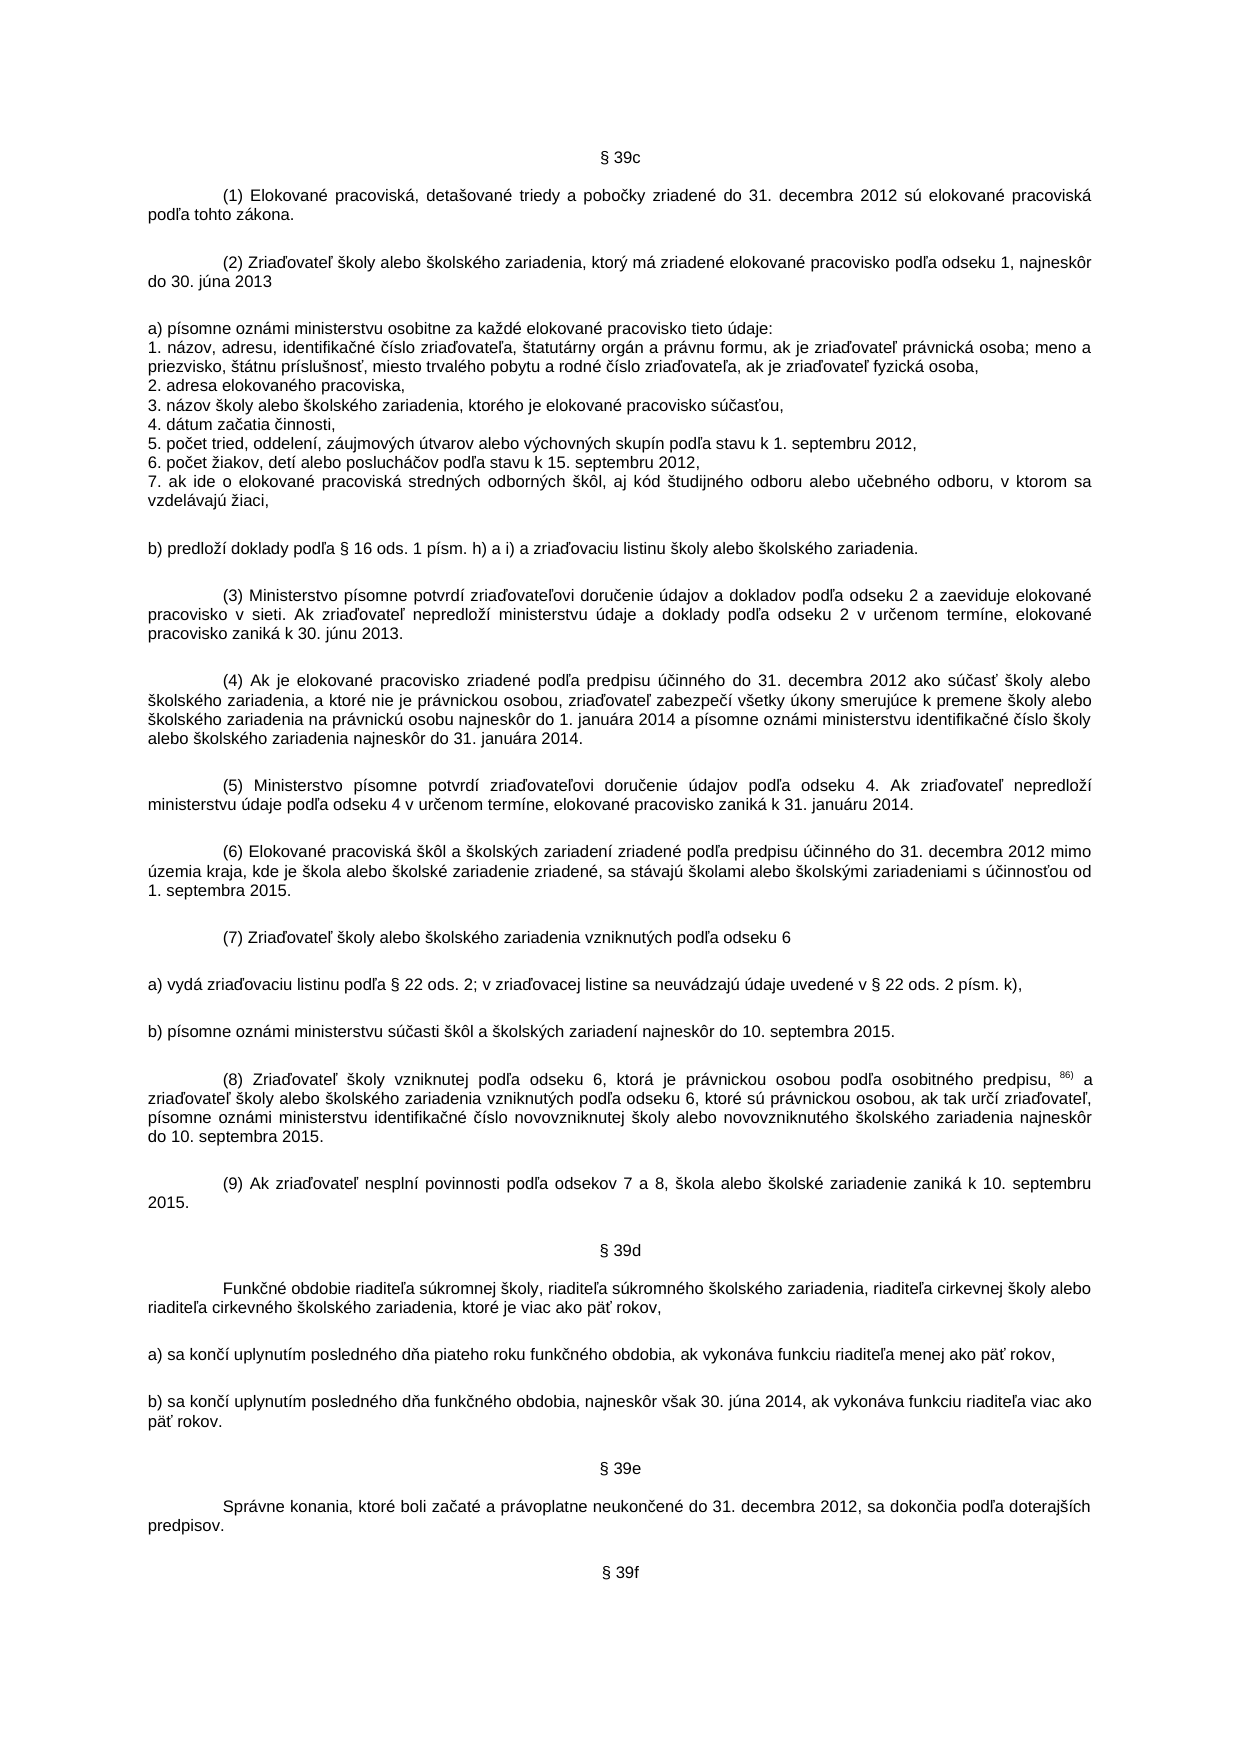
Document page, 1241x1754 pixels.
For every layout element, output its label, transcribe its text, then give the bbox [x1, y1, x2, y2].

text b) sa končí uplynutím posledného dňa funkčného obdobia, najneskôr však 30. júna 2014, ak vykonáva funkciu riaditeľa viac ako päť rokov. [148, 1392, 1092, 1431]
text a) vydá zriaďovaciu listinu podľa § 22 ods. 2; v zriaďovacej listine sa neuvádzajú údaje uvedené v § 22 ods. 2 písm. k), [148, 975, 1092, 994]
text Správne konania, ktoré boli začaté a právoplatne neukončené do 31. decembra 2012, sa dokončia podľa doterajších predpisov. [148, 1497, 1092, 1535]
text § 39e [148, 1458, 1092, 1478]
text 7. ak ide o elokované pracoviská stredných odborných škôl, aj kód študijného odboru alebo učebného odboru, v ktorom sa vzdelávajú žiaci, [148, 472, 1092, 510]
text a) sa končí uplynutím posledného dňa piateho roku funkčného obdobia, ak vykonáva funkciu riaditeľa menej ako päť rokov, [148, 1345, 1092, 1364]
text b) predloží doklady podľa § 16 ods. 1 písm. h) a i) a zriaďovaciu listinu školy alebo školského zariadenia. [148, 538, 1092, 558]
text § 39c [148, 148, 1092, 167]
text (1) Elokované pracoviská, detašované triedy a pobočky zriadené do 31. decembra 2012 sú elokované pracoviská podľa tohto zákona. [148, 186, 1092, 224]
text (3) Ministerstvo písomne potvrdí zriaďovateľovi doručenie údajov a dokladov podľa odseku 2 a zaeviduje elokované pracovisko v sieti. Ak zriaďovateľ nepredloží ministerstvu údaje a doklady podľa odseku 2 v určenom termíne, elokované pracovisko zaniká k 30. júnu 2013. [148, 586, 1092, 643]
text Funkčné obdobie riaditeľa súkromnej školy, riaditeľa súkromného školského zariadenia, riaditeľa cirkevnej školy alebo riaditeľa cirkevného školského zariadenia, ktoré je viac ako päť rokov, [148, 1279, 1092, 1317]
text (7) Zriaďovateľ školy alebo školského zariadenia vzniknutých podľa odseku 6 [148, 928, 1092, 947]
text 2. adresa elokovaného pracoviska, [148, 376, 1092, 395]
text (2) Zriaďovateľ školy alebo školského zariadenia, ktorý má zriadené elokované pracovisko podľa odseku 1, najneskôr do 30. júna 2013 [148, 252, 1092, 291]
text 6. počet žiakov, detí alebo poslucháčov podľa stavu k 15. septembru 2012, [148, 453, 1092, 472]
text 4. dátum začatia činnosti, [148, 414, 1092, 434]
text 3. názov školy alebo školského zariadenia, ktorého je elokované pracovisko súčasťou, [148, 395, 1092, 414]
text (5) Ministerstvo písomne potvrdí zriaďovateľovi doručenie údajov podľa odseku 4. Ak zriaďovateľ nepredloží ministerstvu údaje podľa odseku 4 v určenom termíne, elokované pracovisko zaniká k 31. januáru 2014. [148, 776, 1092, 814]
text (9) Ak zriaďovateľ nesplní povinnosti podľa odsekov 7 a 8, škola alebo školské zariadenie zaniká k 10. septembru 2015. [148, 1174, 1092, 1212]
text (4) Ak je elokované pracovisko zriadené podľa predpisu účinného do 31. decembra 2012 ako súčasť školy alebo školského zariadenia, a ktoré nie je právnickou osobou, zriaďovateľ zabezpečí všetky úkony smerujúce k premene školy alebo školského zariadenia na právnickú osobu najneskôr do 1. januára 2014 a písomne oznámi ministerstvu identifikačné číslo školy alebo školského zariadenia najneskôr do 31. januára 2014. [148, 671, 1092, 748]
text § 39f [148, 1563, 1092, 1582]
text (8) Zriaďovateľ školy vzniknutej podľa odseku 6, ktorá je právnickou osobou podľa osobitného predpisu, 86) a zriaďovateľ školy alebo školského zariadenia vzniknutých podľa odseku 6, ktoré sú právnickou osobou, ak tak určí zriaďovateľ, písomne oznámi ministerstvu identifikačné číslo novovzniknutej školy alebo novovzniknutého školského zariadenia najneskôr do 10. septembra 2015. [148, 1069, 1092, 1146]
text § 39d [148, 1240, 1092, 1259]
text b) písomne oznámi ministerstvu súčasti škôl a školských zariadení najneskôr do 10. septembra 2015. [148, 1022, 1092, 1041]
text a) písomne oznámi ministerstvu osobitne za každé elokované pracovisko tieto údaje: [148, 319, 1092, 338]
text 5. počet tried, oddelení, záujmových útvarov alebo výchovných skupín podľa stavu k 1. septembru 2012, [148, 434, 1092, 453]
text 1. názov, adresu, identifikačné číslo zriaďovateľa, štatutárny orgán a právnu formu, ak je zriaďovateľ právnická osoba; meno a priezvisko, štátnu príslušnosť, miesto trvalého pobytu a rodné číslo zriaďovateľa, ak je zriaďovateľ fyzická osoba, [148, 338, 1092, 376]
text (6) Elokované pracoviská škôl a školských zariadení zriadené podľa predpisu účinného do 31. decembra 2012 mimo územia kraja, kde je škola alebo školské zariadenie zriadené, sa stávajú školami alebo školskými zariadeniami s účinnosťou od 1. septembra 2015. [148, 842, 1092, 900]
